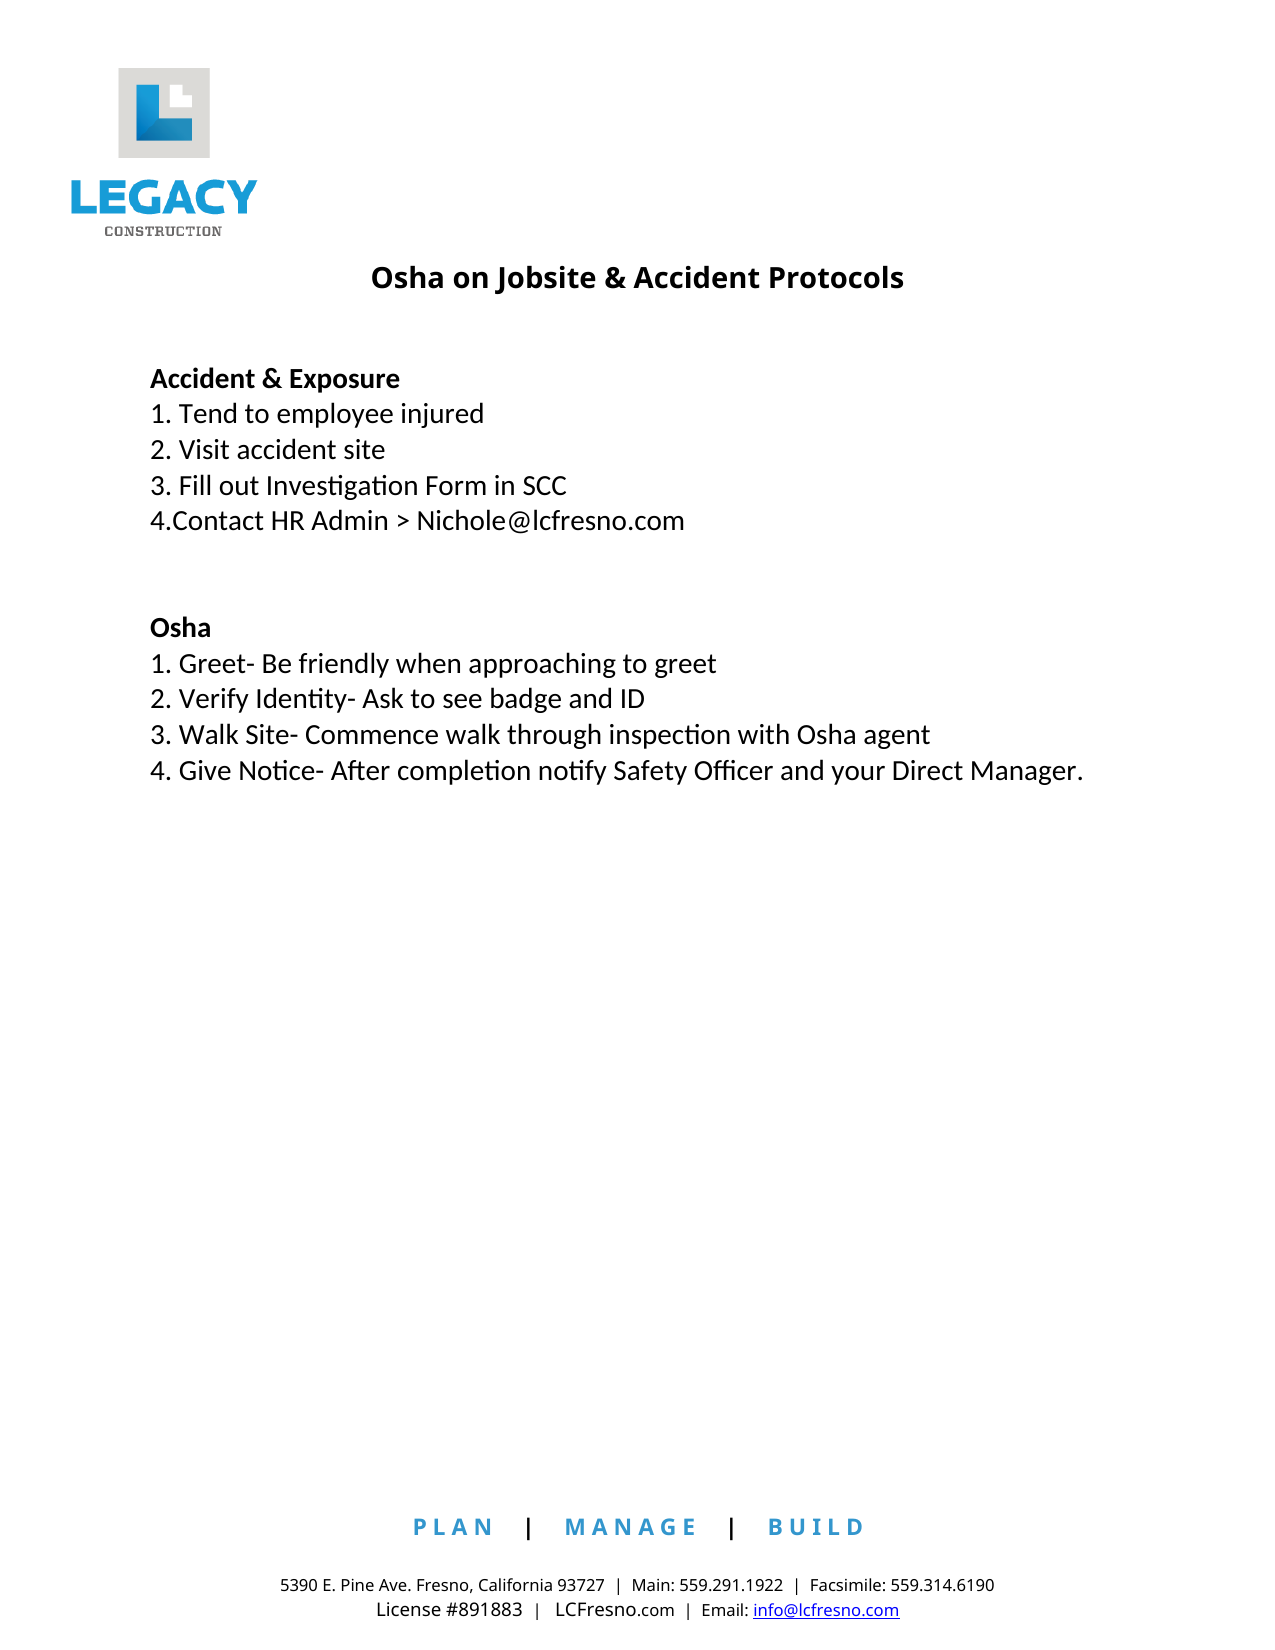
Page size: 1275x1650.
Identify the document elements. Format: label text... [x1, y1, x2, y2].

text 2. Verify Identity- Ask to see badge and ID [150, 680, 1125, 716]
text 3. Walk Site- Commence walk through inspection with Osha agent [150, 716, 1125, 752]
text 1. Greet- Be friendly when approaching to greet [150, 645, 1125, 680]
text Osha [150, 609, 1125, 645]
picture [4, 25, 320, 278]
text Accident & Exposure [150, 360, 1125, 395]
text 4.Contact HR Admin > Nichole@lcfresno.com [150, 502, 1125, 538]
text 4. Give Notice- After completion notify Safety Officer and your Direct Manager. [150, 752, 1125, 787]
text 1. Tend to employee injured [150, 395, 1125, 431]
text Osha on Jobsite & Accident Protocols [150, 258, 1125, 297]
text 3. Fill out Investigation Form in SCC [150, 467, 1125, 502]
text 2. Visit accident site [150, 431, 1125, 467]
